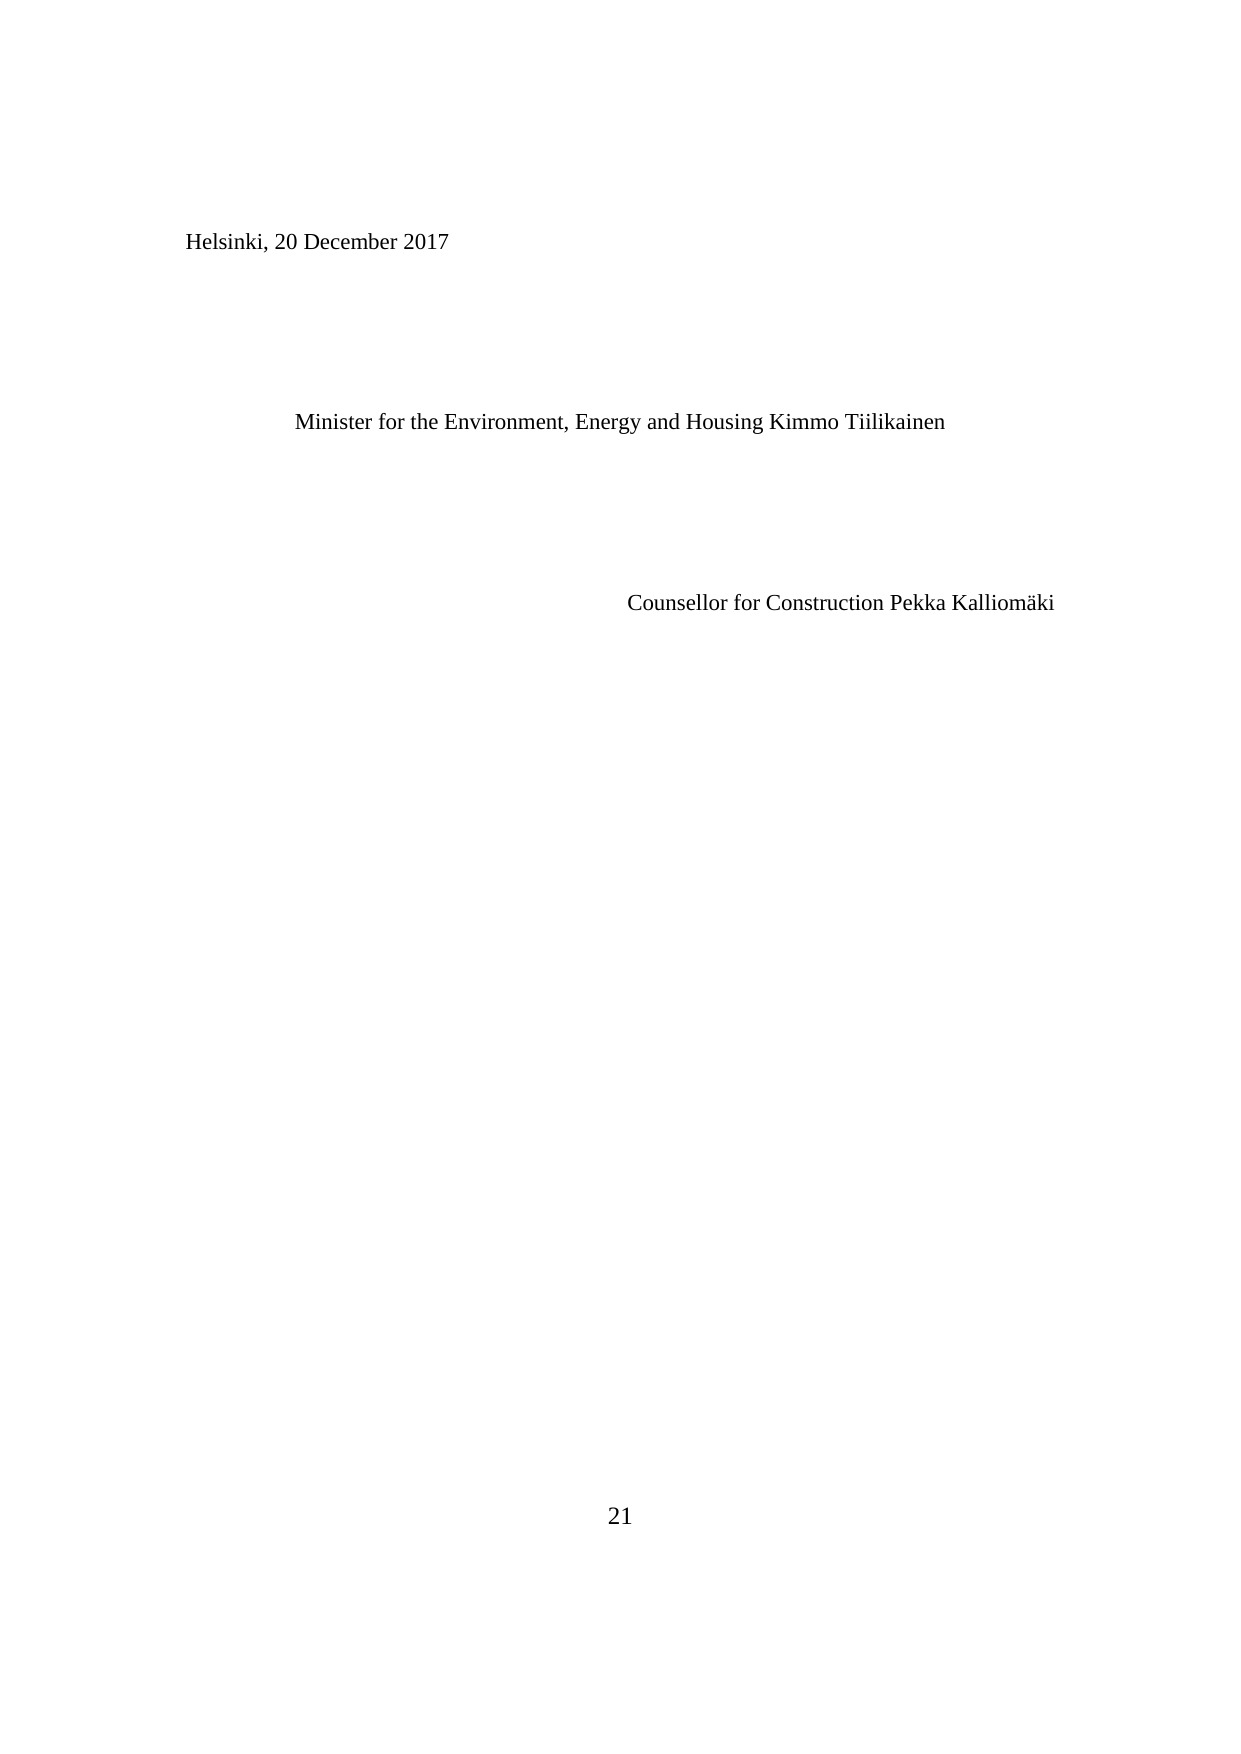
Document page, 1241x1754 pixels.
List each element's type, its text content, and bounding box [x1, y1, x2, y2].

text Minister for the Environment, Energy and Housing Kimmo Tiilikainen [185, 408, 1055, 434]
text Counsellor for Construction Pekka Kalliomäki [185, 592, 1055, 615]
text Helsinki, 20 December 2017 [185, 231, 1055, 254]
